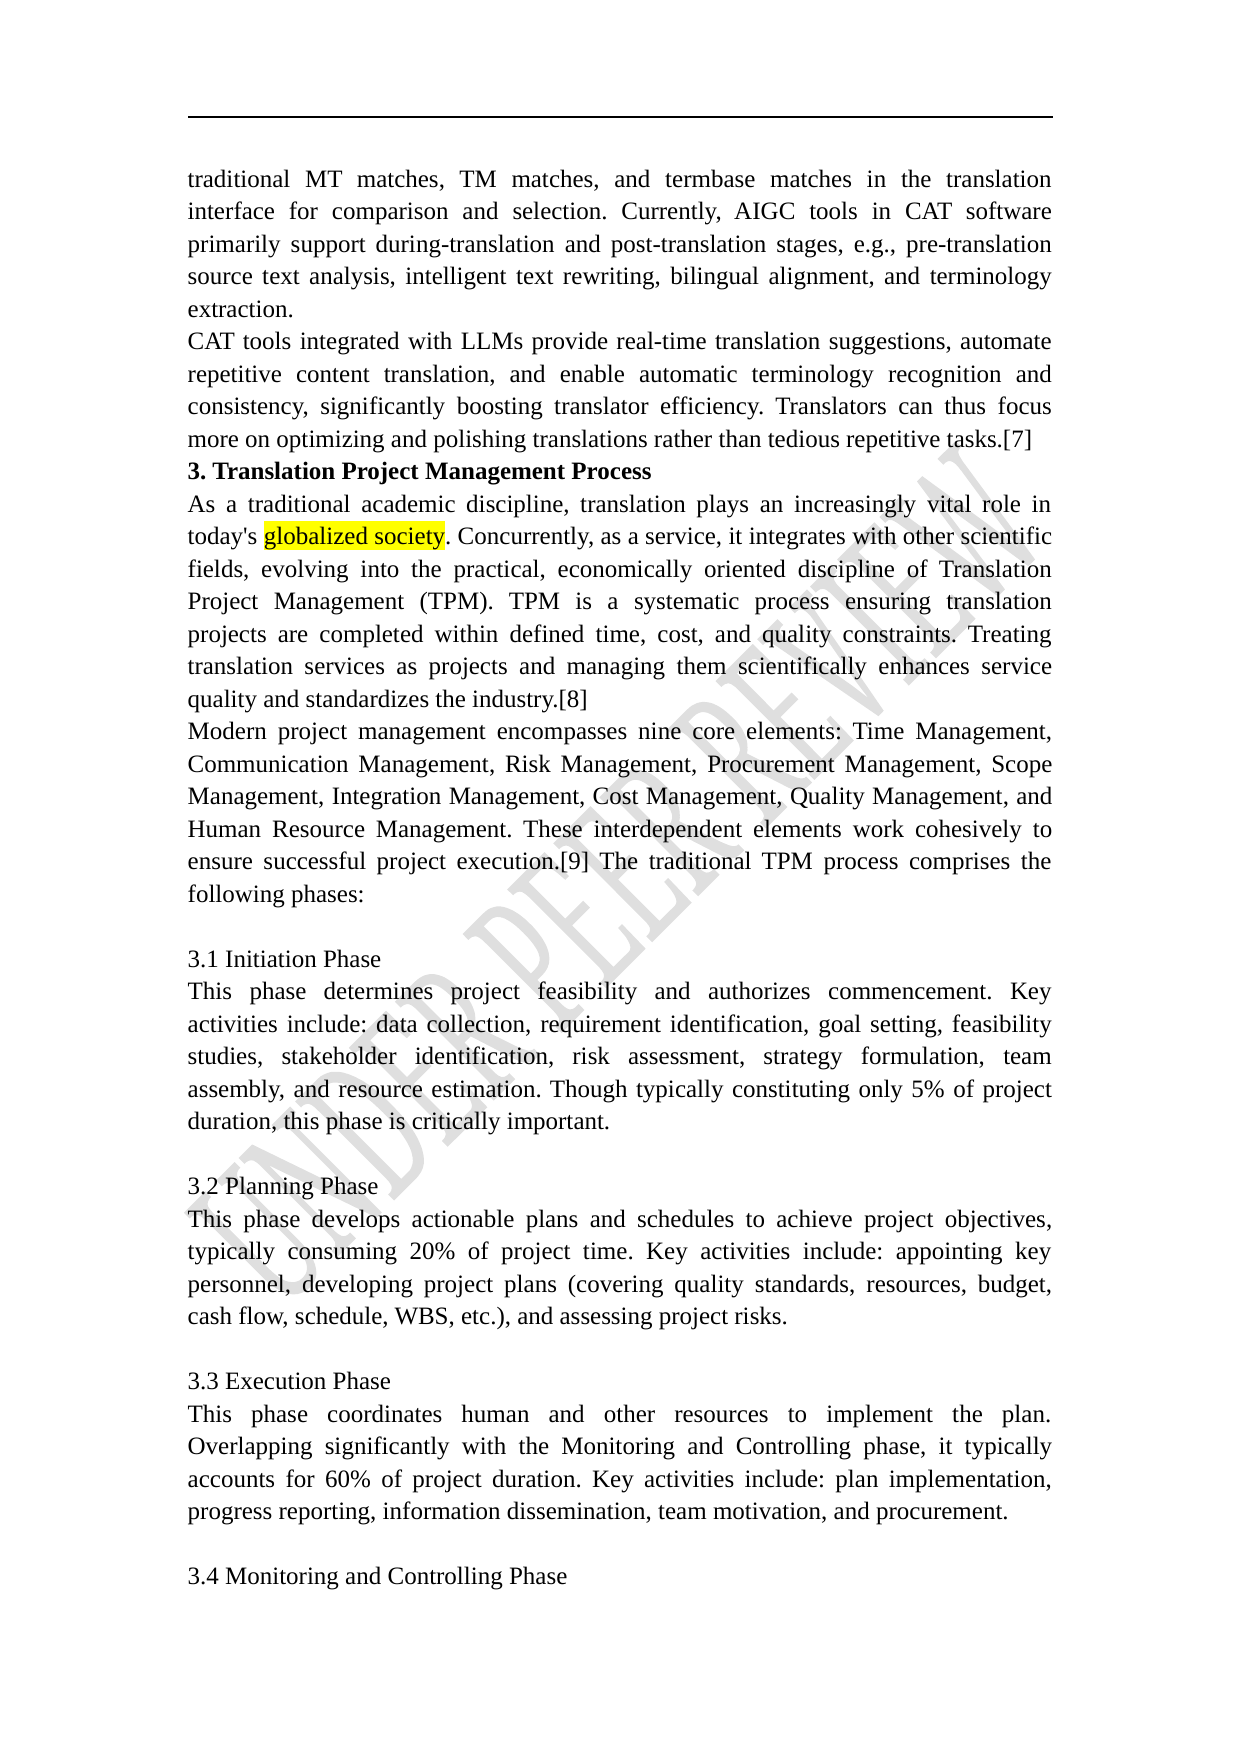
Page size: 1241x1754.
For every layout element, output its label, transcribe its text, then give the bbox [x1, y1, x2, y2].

text 3. Translation Project Management Process [187, 454, 1053, 487]
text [187, 162, 1053, 324]
text 3.1 Initiation Phase [187, 942, 1053, 974]
text This phase coordinates human and other resources to implement the plan. Overlapping significantly with the Monitoring and Controlling phase, it typically accounts for 60% of project duration. Key activities include: plan implementation, progress reporting, information dissemination, team motivation, and procurement. [187, 1397, 1053, 1527]
text 3.3 Execution Phase [187, 1364, 1053, 1397]
text As a traditional academic discipline, translation plays an increasingly vital role in today's globalized society. Concurrently, as a service, it integrates with other scientific fields, evolving into the practical, economically oriented discipline of Translation Project Management (TPM). TPM is a systematic process ensuring translation projects are completed within defined time, cost, and quality constraints. Treating translation services as projects and managing them scientifically enhances service quality and standardizes the industry.[8] [187, 487, 1053, 714]
text 3.2 Planning Phase [187, 1169, 1053, 1202]
text This phase develops actionable plans and schedules to achieve project objectives, typically consuming 20% of project time. Key activities include: appointing key personnel, developing project plans (covering quality standards, resources, budget, cash flow, schedule, WBS, etc.), and assessing project risks. [187, 1202, 1053, 1332]
text 3.4 Monitoring and Controlling Phase [187, 1559, 1053, 1592]
text Modern project management encompasses nine core elements: Time Management, Communication Management, Risk Management, Procurement Management, Scope Management, Integration Management, Cost Management, Quality Management, and Human Resource Management. These interdependent elements work cohesively to ensure successful project execution.[9] The traditional TPM process comprises the following phases: [187, 714, 1053, 909]
text CAT tools integrated with LLMs provide real-time translation suggestions, automate repetitive content translation, and enable automatic terminology recognition and consistency, significantly boosting translator efficiency. Translators can thus focus more on optimizing and polishing translations rather than tedious repetitive tasks.[7] [187, 324, 1053, 454]
text This phase determines project feasibility and authorizes commencement. Key activities include: data collection, requirement identification, goal setting, feasibility studies, stakeholder identification, risk assessment, strategy formulation, team assembly, and resource estimation. Though typically constituting only 5% of project duration, this phase is critically important. [187, 974, 1053, 1137]
